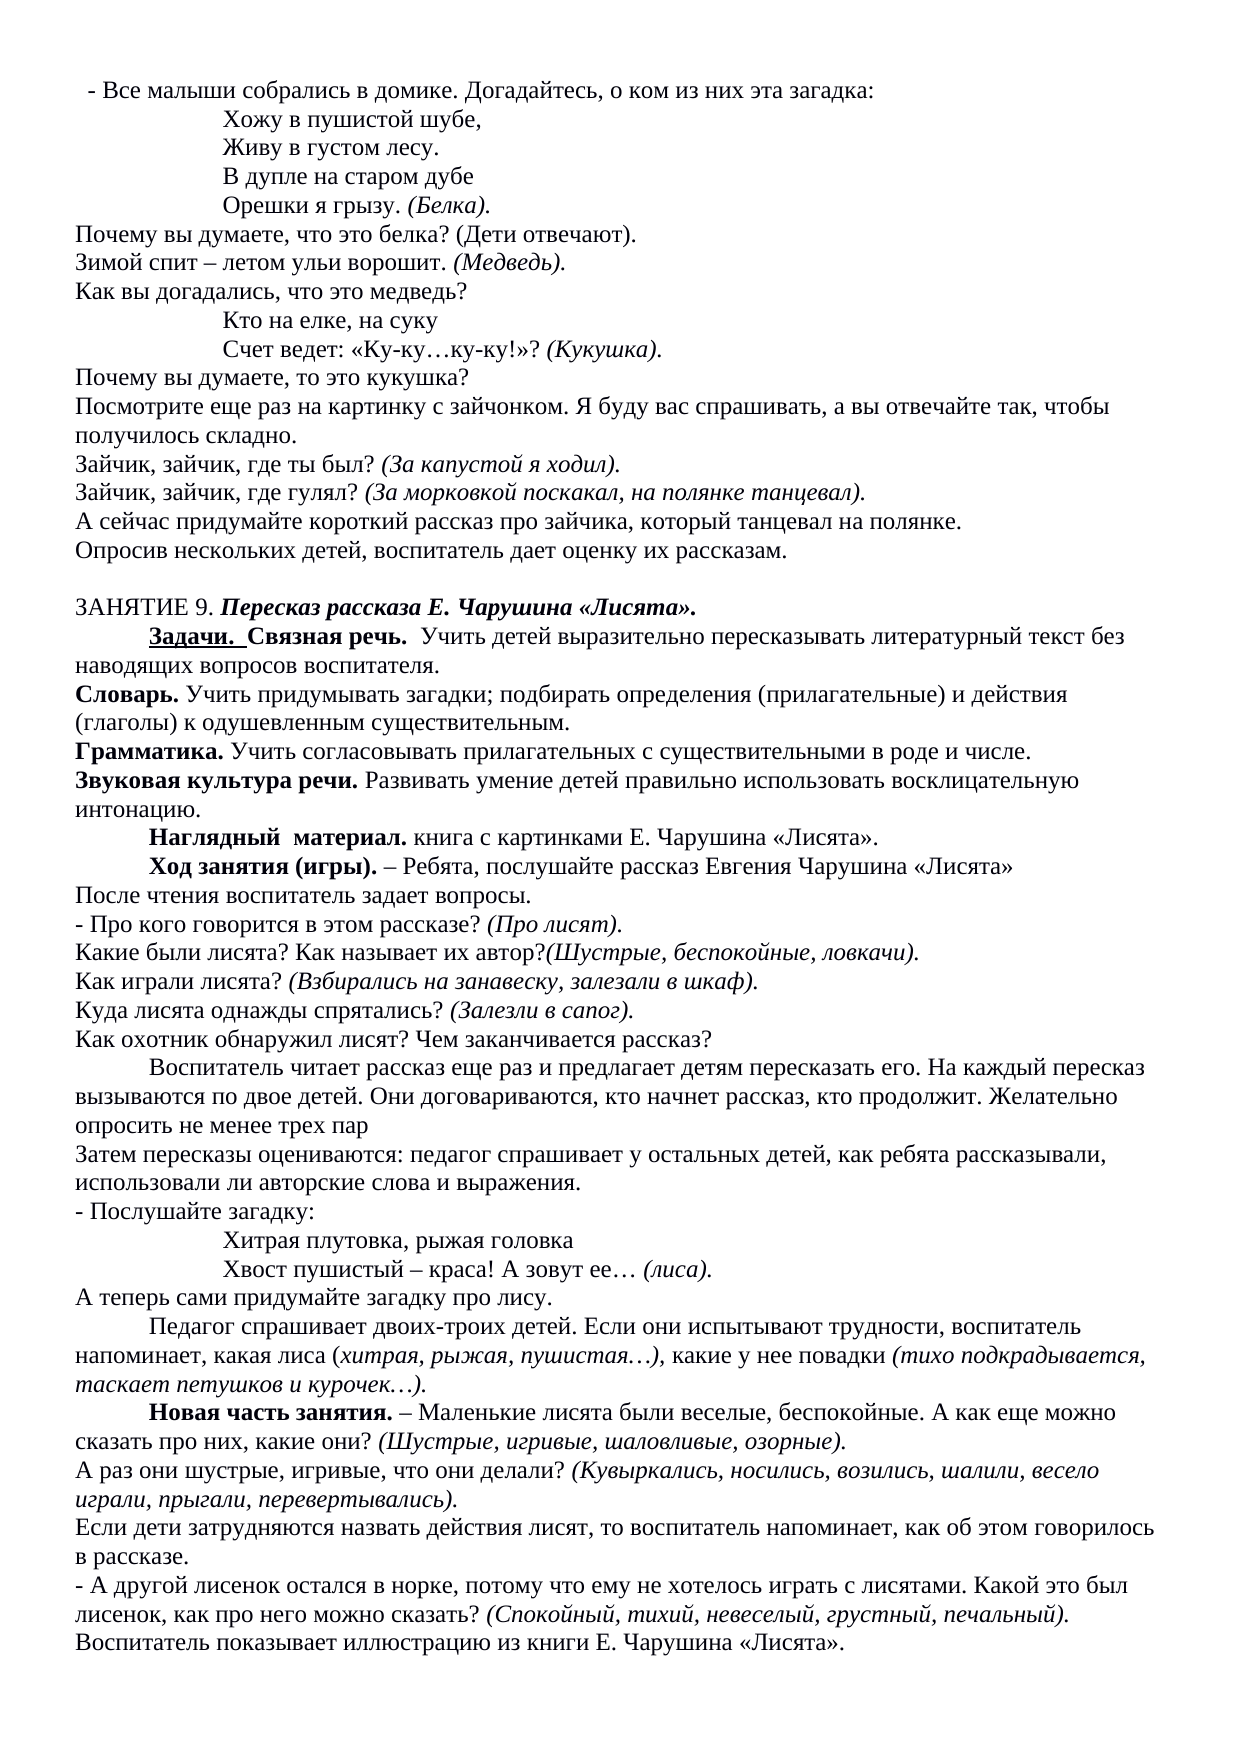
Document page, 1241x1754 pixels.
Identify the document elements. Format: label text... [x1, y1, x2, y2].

text Педагог спрашивает двоих-троих детей. Если они испытывают трудности, воспитатель напоминает, какая лиса (хитрая, рыжая, пушистая…), какие у нее повадки (тихо подкрадывается, таскает петушков и курочек…). [75, 1311, 1165, 1397]
text После чтения воспитатель задает вопросы. [75, 880, 1165, 909]
text Опросив нескольких детей, воспитатель дает оценку их рассказам. [75, 535, 1165, 564]
text А сейчас придумайте короткий рассказ про зайчика, который танцевал на полянке. [75, 506, 1165, 535]
text Воспитатель читает рассказ еще раз и предлагает детям пересказать его. На каждый пересказ вызываются по двое детей. Они договариваются, кто начнет рассказ, кто продолжит. Желательно опросить не менее трех пар [75, 1052, 1165, 1139]
text Как вы догадались, что это медведь? [75, 276, 1165, 305]
text - Все малыши собрались в домике. Догадайтесь, о ком из них эта загадка: [75, 75, 1165, 104]
text В дупле на старом дубе [75, 161, 1165, 190]
text Орешки я грызу. (Белка). [75, 190, 1165, 219]
text Почему вы думаете, то это кукушка? [75, 362, 1165, 391]
text А теперь сами придумайте загадку про лису. [75, 1282, 1165, 1311]
text ЗАНЯТИЕ 9. Пересказ рассказа Е. Чарушина «Лисята». [75, 592, 1165, 621]
text Почему вы думаете, что это белка? (Дети отвечают). [75, 219, 1165, 247]
text Наглядный материал. книга с картинками Е. Чарушина «Лисята». [75, 822, 1165, 851]
text Воспитатель показывает иллюстрацию из книги Е. Чарушина «Лисята». [75, 1627, 1165, 1656]
text Звуковая культура речи. Развивать умение детей правильно использовать восклицательную интонацию. [75, 765, 1165, 822]
text Затем пересказы оцениваются: педагог спрашивает у остальных детей, как ребята рассказывали, использовали ли авторские слова и выражения. [75, 1139, 1165, 1196]
text - А другой лисенок остался в норке, потому что ему не хотелось играть с лисятами. Какой это был лисенок, как про него можно сказать? (Спокойный, тихий, невеселый, грустный, печальный). [75, 1570, 1165, 1627]
text Хвост пушистый – краса! А зовут ее… (лиса). [75, 1254, 1165, 1282]
text Какие были лисята? Как называет их автор?(Шустрые, беспокойные, ловкачи). [75, 937, 1165, 966]
text А раз они шустрые, игривые, что они делали? (Кувыркались, носились, возились, шалили, весело играли, прыгали, перевертывались). [75, 1455, 1165, 1512]
text Зимой спит – летом ульи ворошит. (Медведь). [75, 247, 1165, 276]
text Словарь. Учить придумывать загадки; подбирать определения (прилагательные) и действия (глаголы) к одушевленным существительным. [75, 679, 1165, 736]
text Ход занятия (игры). – Ребята, послушайте рассказ Евгения Чарушина «Лисята» [75, 851, 1165, 880]
text Счет ведет: «Ку-ку…ку-ку!»? (Кукушка). [75, 334, 1165, 362]
text - Послушайте загадку: [75, 1196, 1165, 1225]
text - Про кого говорится в этом рассказе? (Про лисят). [75, 909, 1165, 937]
text Хитрая плутовка, рыжая головка [75, 1225, 1165, 1254]
text Живу в густом лесу. [75, 132, 1165, 161]
text Зайчик, зайчик, где ты был? (За капустой я ходил). [75, 449, 1165, 477]
text Куда лисята однажды спрятались? (Залезли в сапог). [75, 995, 1165, 1024]
text Как охотник обнаружил лисят? Чем заканчивается рассказ? [75, 1024, 1165, 1052]
text Грамматика. Учить согласовывать прилагательных с существительными в роде и числе. [75, 736, 1165, 765]
text Задачи. Связная речь. Учить детей выразительно пересказывать литературный текст без наводящих вопросов воспитателя. [75, 621, 1165, 679]
text Кто на елке, на суку [75, 305, 1165, 334]
text Зайчик, зайчик, где гулял? (За морковкой поскакал, на полянке танцевал). [75, 477, 1165, 506]
text Как играли лисята? (Взбирались на занавеску, залезали в шкаф). [75, 966, 1165, 995]
text Если дети затрудняются назвать действия лисят, то воспитатель напоминает, как об этом говорилось в рассказе. [75, 1512, 1165, 1570]
text Хожу в пушистой шубе, [75, 104, 1165, 132]
text Посмотрите еще раз на картинку с зайчонком. Я буду вас спрашивать, а вы отвечайте так, чтобы получилось складно. [75, 391, 1165, 449]
text Новая часть занятия. – Маленькие лисята были веселые, беспокойные. А как еще можно сказать про них, какие они? (Шустрые, игривые, шаловливые, озорные). [75, 1397, 1165, 1455]
